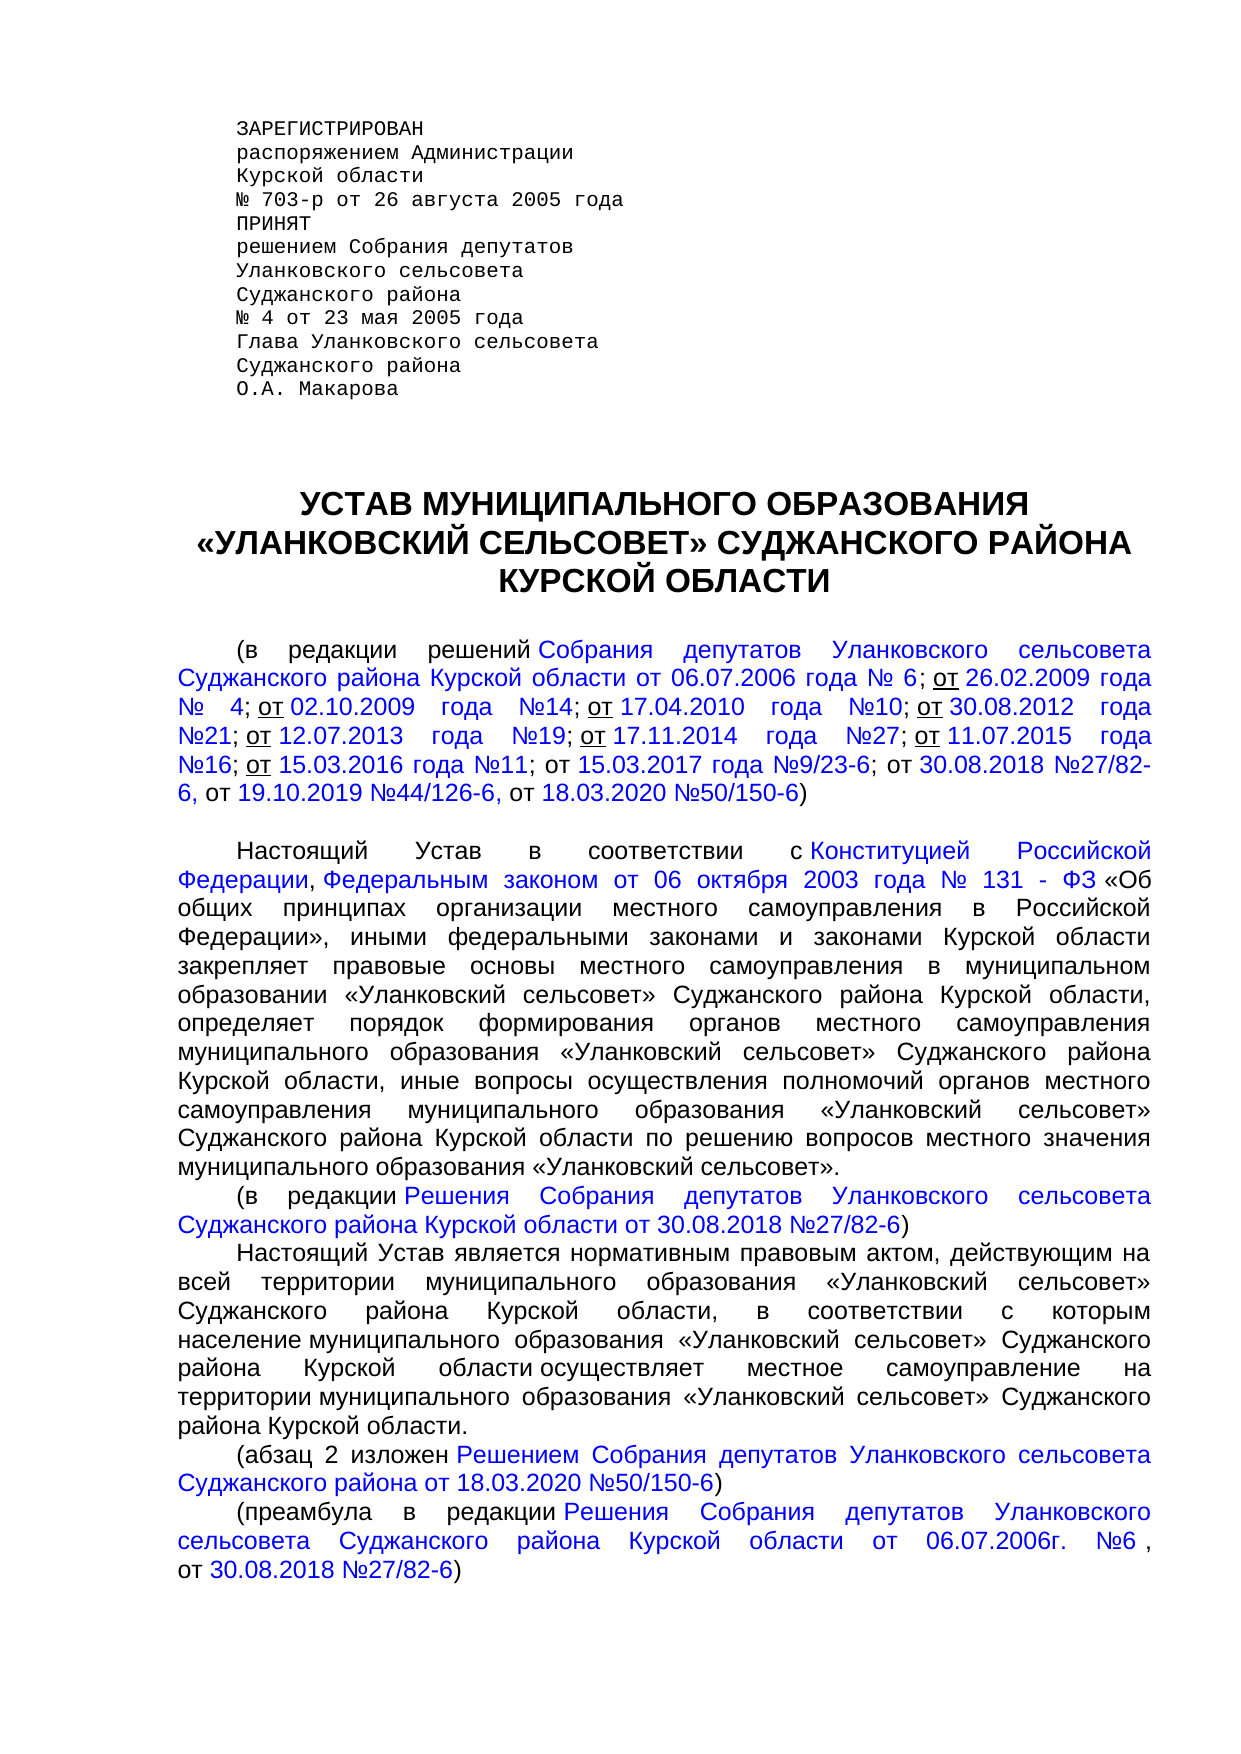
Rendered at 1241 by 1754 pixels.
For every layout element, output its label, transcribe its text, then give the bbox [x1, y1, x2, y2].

text № 703-р от 26 августа 2005 года [177, 189, 1152, 213]
text ЗАРЕГИСТРИРОВАН [177, 118, 1152, 142]
text О.А. Макарова [177, 378, 1152, 402]
text Курской области [177, 165, 1152, 189]
text Уланковского сельсовета [177, 260, 1152, 284]
text Суджанского района [177, 354, 1152, 378]
text (в редакции решений Собрания депутатов Уланковского сельсовета Суджанского района Курской области от 06.07.2006 года № 6; от 26.02.2009 года № 4; от 02.10.2009 года №14; от 17.04.2010 года №10; от 30.08.2012 года №21; от 12.07.2013 года №19; от 17.11.2014 года №27; от 11.07.2015 года №16; от 15.03.2016 года №11; от 15.03.2017 года №9/23-6; от 30.08.2018 №27/82-6, от 19.10.2019 №44/126-6, от 18.03.2020 №50/150-6) [177, 635, 1152, 807]
text (в редакции Решения Собрания депутатов Уланковского сельсовета Суджанского района Курской области от 30.08.2018 №27/82-6) [177, 1181, 1152, 1238]
text ПРИНЯТ [177, 213, 1152, 236]
text Настоящий Устав в соответствии с Конституцией Российской Федерации, Федеральным законом от 06 октября 2003 года № 131 - ФЗ «Об общих принципах организации местного самоуправления в Российской Федерации», иными федеральными законами и законами Курской области закрепляет правовые основы местного самоуправления в муниципальном образовании «Уланковский сельсовет» Суджанского района Курской области, определяет порядок формирования органов местного самоуправления муниципального образования «Уланковский сельсовет» Суджанского района Курской области, иные вопросы осуществления полномочий органов местного самоуправления муниципального образования «Уланковский сельсовет» Суджанского района Курской области по решению вопросов местного значения муниципального образования «Уланковский сельсовет». [177, 836, 1152, 1181]
text Суджанского района [177, 284, 1152, 307]
text (преамбула в редакции Решения Собрания депутатов Уланковского сельсовета Суджанского района Курской области от 06.07.2006г. №6 , от 30.08.2018 №27/82-6) [177, 1497, 1152, 1583]
text распоряжением Администрации [177, 142, 1152, 165]
text № 4 от 23 мая 2005 года [177, 307, 1152, 331]
text УСТАВ МУНИЦИПАЛЬНОГО ОБРАЗОВАНИЯ «УЛАНКОВСКИЙ СЕЛЬСОВЕТ» СУДЖАНСКОГО РАЙОНА КУРСКОЙ ОБЛАСТИ [177, 484, 1152, 600]
text Глава Уланковского сельсовета [177, 331, 1152, 354]
text Настоящий Устав является нормативным правовым актом, действующим на всей территории муниципального образования «Уланковский сельсовет» Суджанского района Курской области, в соответствии с которым население муниципального образования «Уланковский сельсовет» Суджанского района Курской области осуществляет местное самоуправление на территории муниципального образования «Уланковский сельсовет» Суджанского района Курской области. [177, 1238, 1152, 1440]
text решением Собрания депутатов [177, 236, 1152, 260]
text (абзац 2 изложен Решением Собрания депутатов Уланковского сельсовета Суджанского района от 18.03.2020 №50/150-6) [177, 1440, 1152, 1497]
